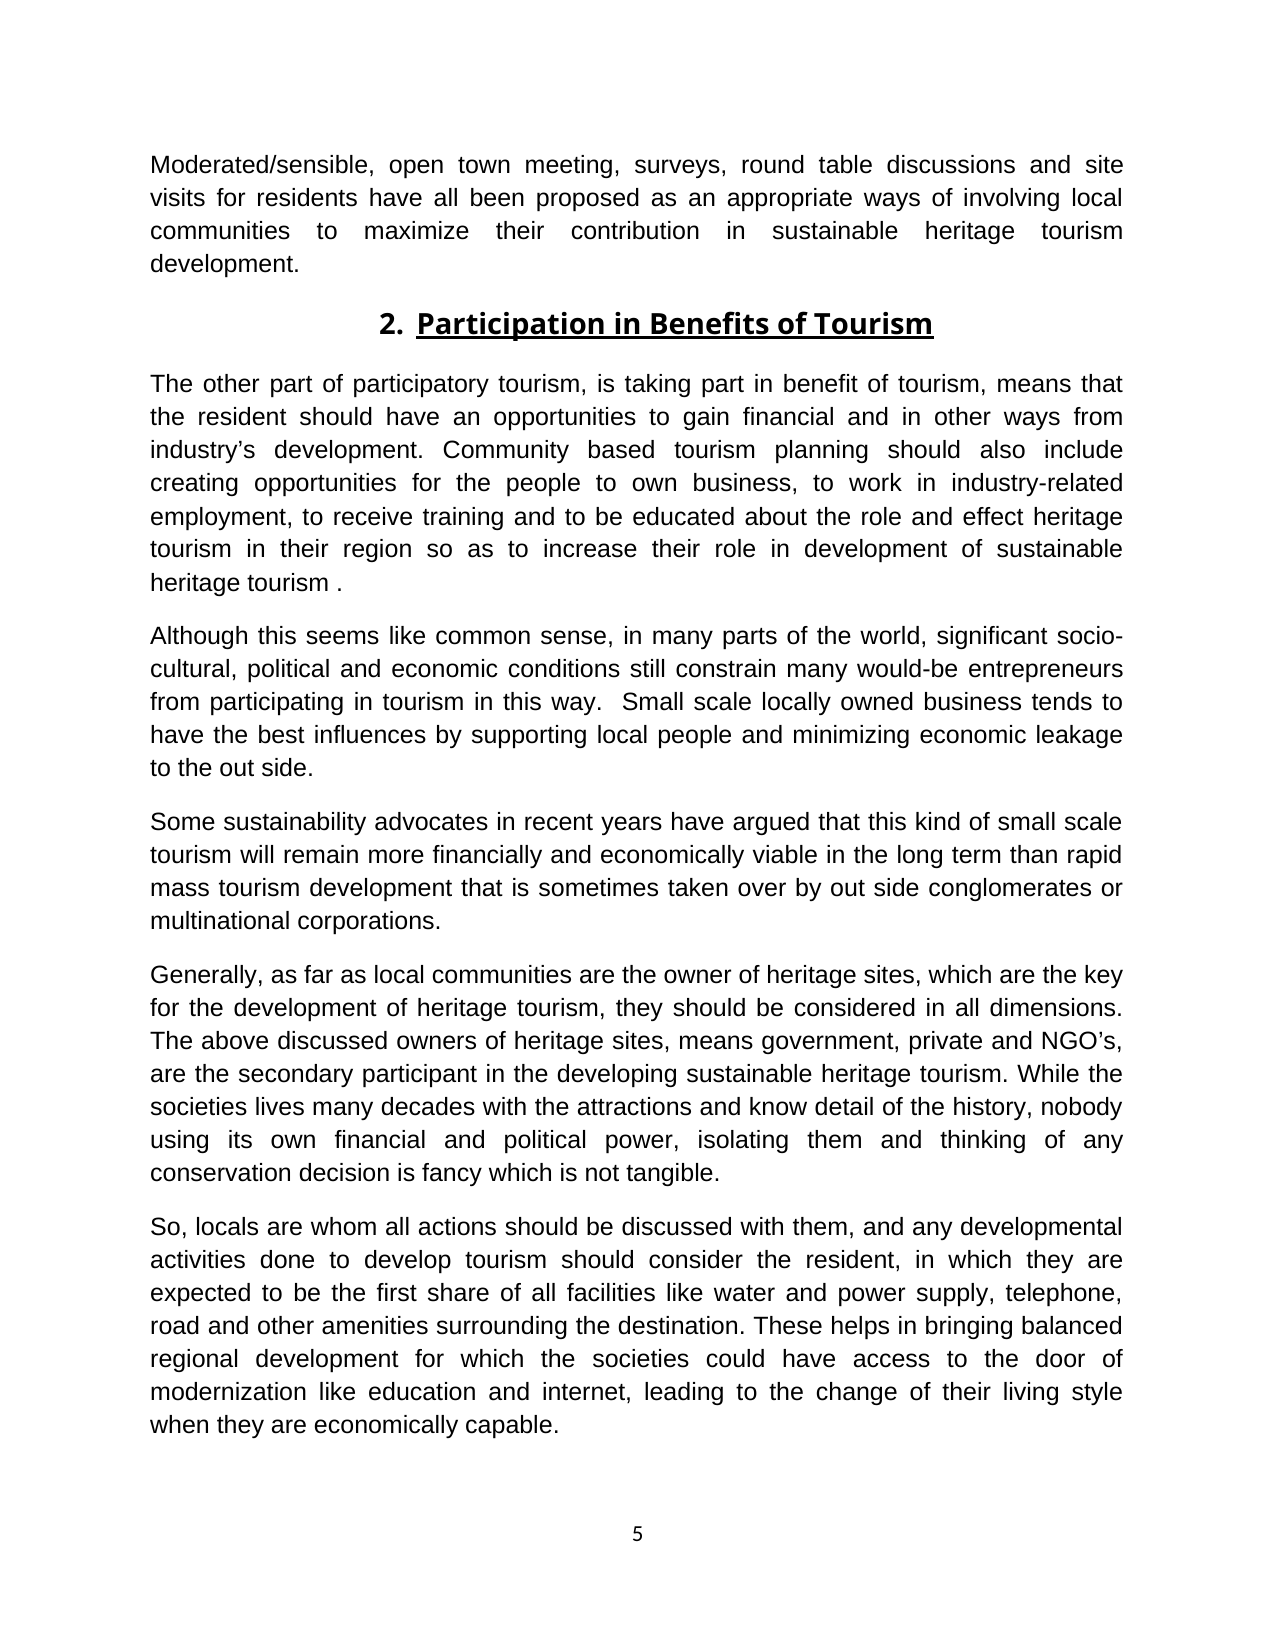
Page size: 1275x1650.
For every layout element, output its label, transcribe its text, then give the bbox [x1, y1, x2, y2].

text Moderated/sensible, open town meeting, surveys, round table discussions and site visits for residents have all been proposed as an appropriate ways of involving local communities to maximize their contribution in sustainable heritage tourism development. [150, 150, 1125, 278]
text Although this seems like common sense, in many parts of the world, significant socio-cultural, political and economic conditions still constrain many would-be entrepreneurs from participating in tourism in this way. Small scale locally owned business tends to have the best influences by supporting local people and minimizing economic leakage to the out side. [150, 621, 1125, 782]
list Participation in Benefits of Tourism [187, 303, 1125, 343]
text Some sustainability advocates in recent years have argued that this kind of small scale tourism will remain more financially and economically viable in the long term than rapid mass tourism development that is sometimes taken over by out side conglomerates or multinational corporations. [150, 807, 1125, 935]
text So, locals are whom all actions should be discussed with them, and any developmental activities done to develop tourism should consider the resident, in which they are expected to be the first share of all facilities like water and power supply, telephone, road and other amenities surrounding the destination. These helps in bringing balanced regional development for which the societies could have access to the door of modernization like education and internet, leading to the change of their living style when they are economically capable. [150, 1212, 1125, 1439]
text The other part of participatory tourism, is taking part in benefit of tourism, means that the resident should have an opportunities to gain financial and in other ways from industry’s development. Community based tourism planning should also include creating opportunities for the people to own business, to work in industry-related employment, to receive training and to be educated about the role and effect heritage tourism in their region so as to increase their role in development of sustainable heritage tourism . [150, 369, 1125, 596]
text Generally, as far as local communities are the owner of heritage sites, which are the key for the development of heritage tourism, they should be considered in all dimensions. The above discussed owners of heritage sites, means government, private and NGO’s, are the secondary participant in the developing sustainable heritage tourism. While the societies lives many decades with the attractions and know detail of the history, nobody using its own financial and political power, isolating them and thinking of any conservation decision is fancy which is not tangible. [150, 960, 1125, 1187]
